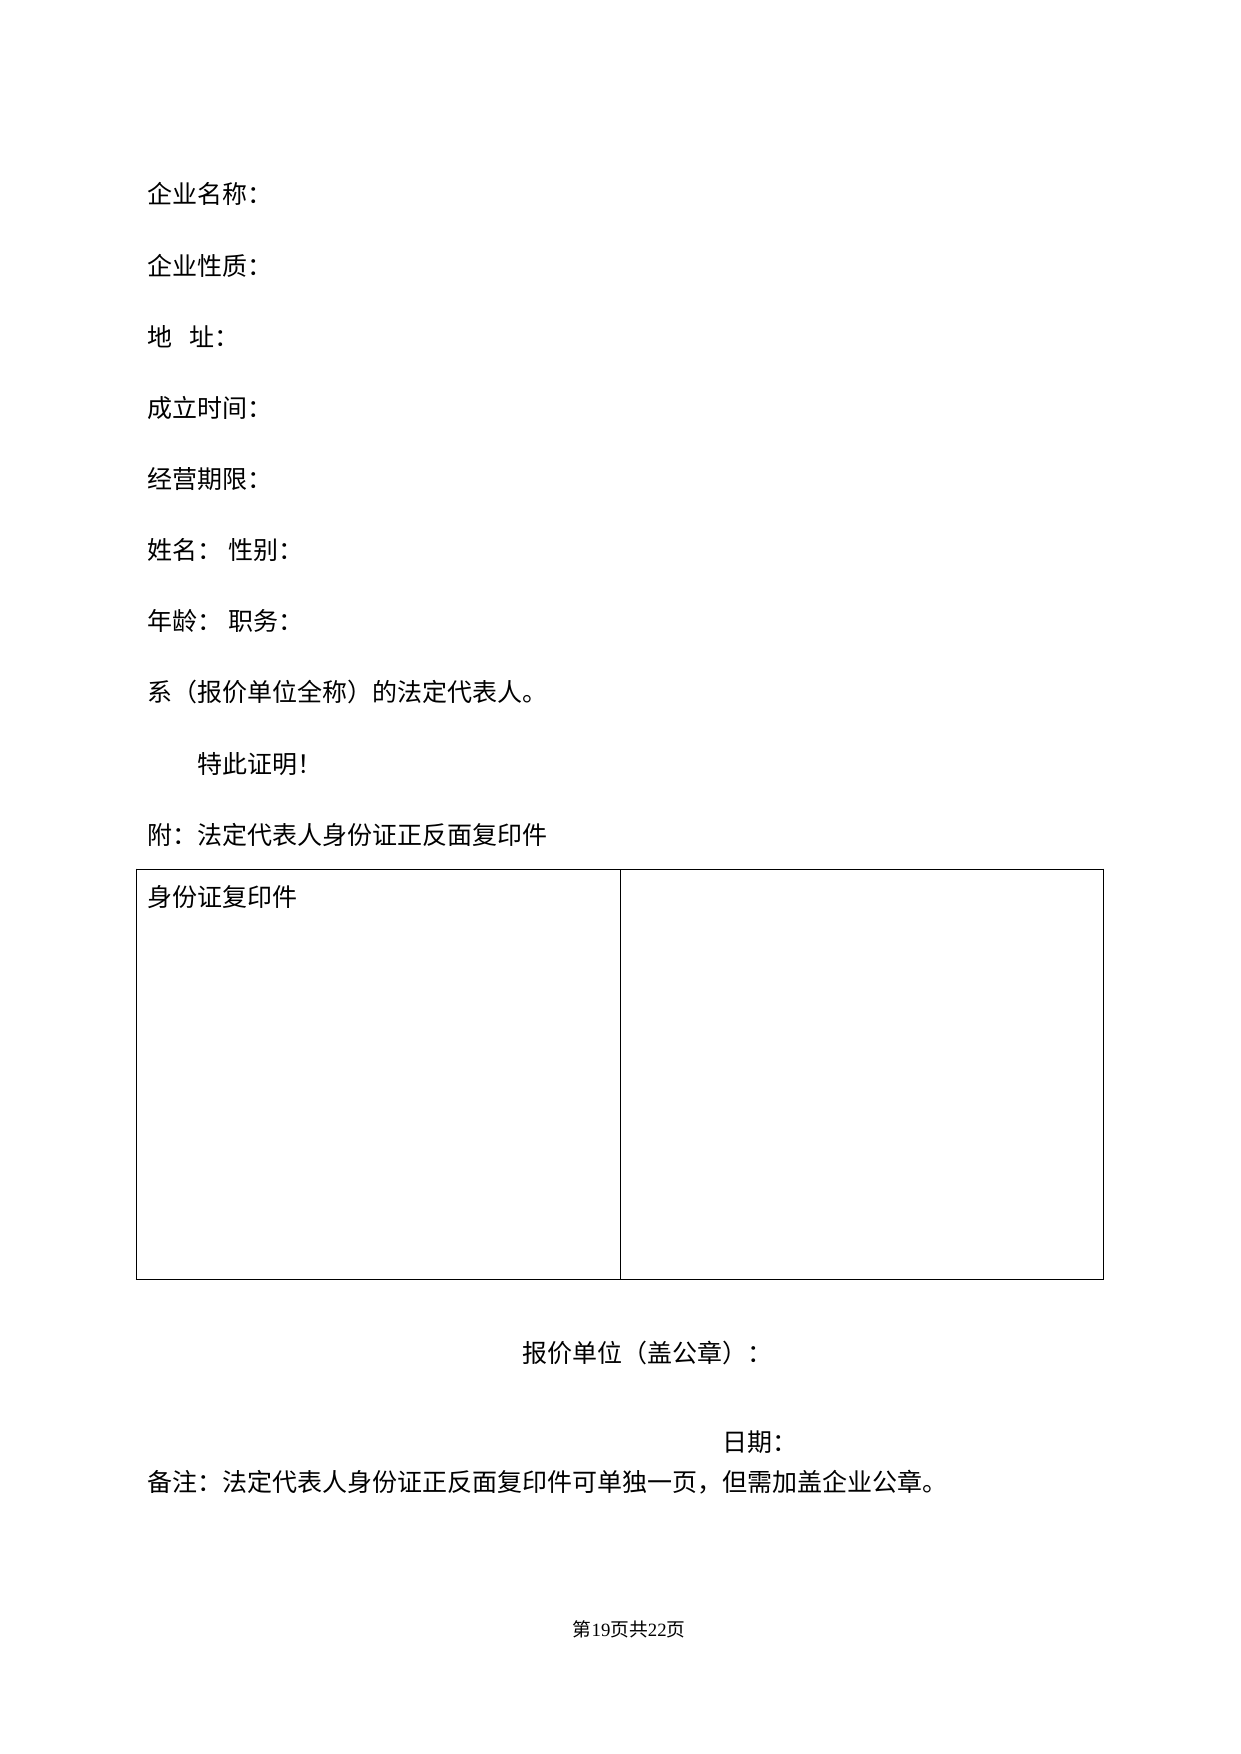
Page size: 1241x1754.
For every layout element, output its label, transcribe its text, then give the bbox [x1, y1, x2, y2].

table_header [621, 868, 1103, 1277]
text 特此证明！ [148, 724, 1110, 778]
text 附：法定代表人身份证正反面复印件 [148, 795, 1110, 849]
text 备注：法定代表人身份证正反面复印件可单独一页，但需加盖企业公章。 [148, 1460, 1110, 1496]
text 年龄： 职务： [148, 582, 1110, 636]
text 企业性质： [148, 226, 1110, 280]
text 报价单位（盖公章）： [148, 1317, 1110, 1372]
text 地 址： [148, 297, 1110, 351]
table_header 身份证复印件 [137, 868, 620, 1277]
text 系（报价单位全称）的法定代表人。 [148, 653, 1110, 707]
text 日期： [148, 1406, 1110, 1460]
text 企业名称： [148, 155, 1110, 209]
text 姓名： 性别： [148, 511, 1110, 565]
text 成立时间： [148, 368, 1110, 422]
text 经营期限： [148, 439, 1110, 494]
